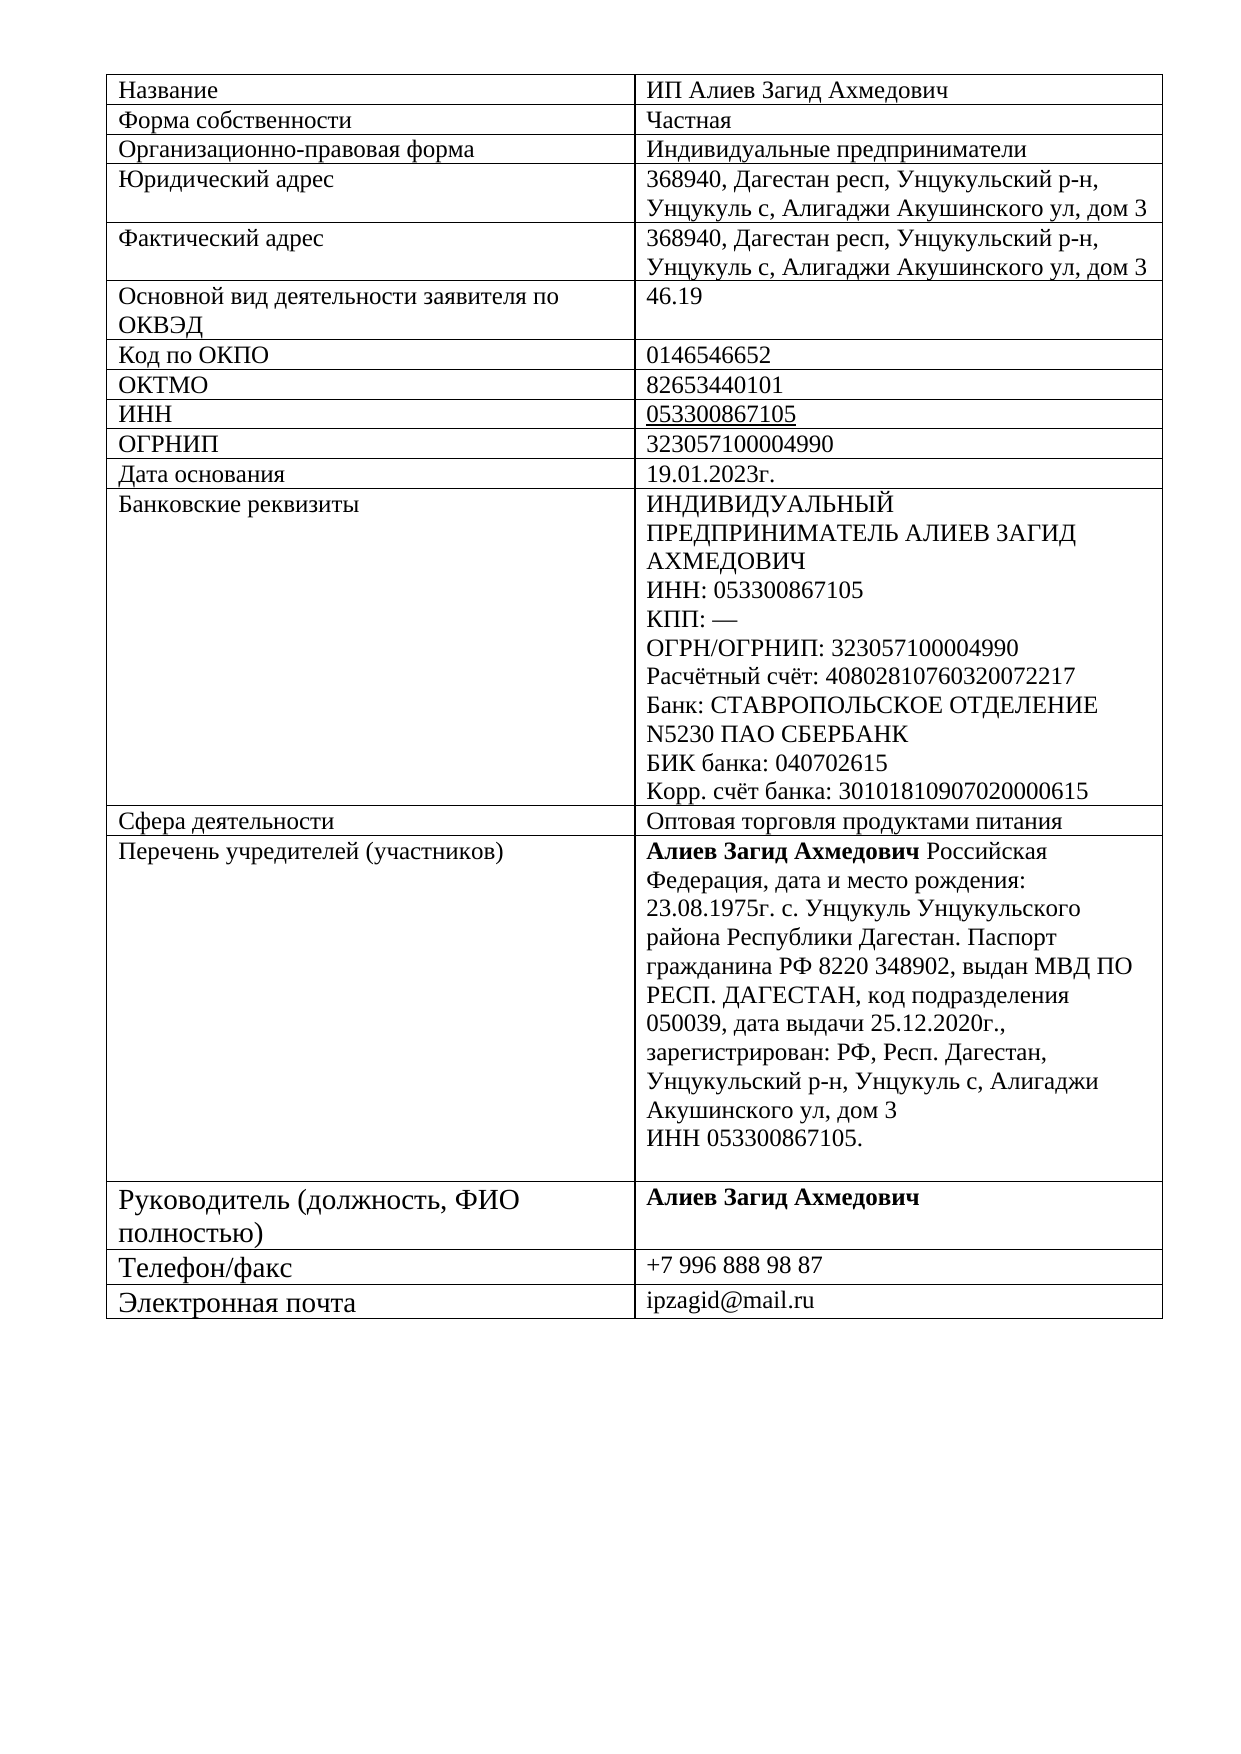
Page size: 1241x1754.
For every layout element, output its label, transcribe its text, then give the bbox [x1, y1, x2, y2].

table_cell 46.19 [636, 281, 1162, 339]
table_cell Фактический адрес [107, 223, 634, 280]
table_cell ОГРНИП [107, 429, 634, 458]
table_cell Электронная почта [107, 1285, 634, 1318]
table_cell Форма собственности [107, 105, 634, 133]
table_cell Алиев Загид Ахмедович [636, 1182, 1162, 1249]
table_header ИП Алиев Загид Ахмедович [636, 75, 1162, 104]
table_cell 368940, Дагестан респ, Унцукульский р-н, Унцукуль с, Алигаджи Акушинского ул, дом 3 [636, 164, 1162, 222]
table_cell +7 996 888 98 87 [636, 1250, 1162, 1284]
table_cell ОКТМО [107, 370, 634, 398]
table_cell Сфера деятельности [107, 806, 634, 835]
table_cell Телефон/факс [107, 1250, 634, 1284]
table_cell 323057100004990 [636, 429, 1162, 458]
table_cell Дата основания [107, 459, 634, 488]
table_cell Основной вид деятельности заявителя по ОКВЭД [107, 281, 634, 339]
table_cell 053300867105 [636, 400, 1162, 428]
table_cell Алиев Загид Ахмедович Российская Федерация, дата и место рождения: 23.08.1975г. с. Унцукуль Унцукульского района Республики Дагестан. Паспорт гражданина РФ 8220 348902, выдан МВД ПО РЕСП. ДАГЕСТАН, код подразделения 050039, дата выдачи 25.12.2020г., зарегистрирован: РФ, Респ. Дагестан, Унцукульский р-н, Унцукуль с, Алигаджи Акушинского ул, дом 3 ИНН 053300867105. [636, 836, 1162, 1181]
table_cell Оптовая торговля продуктами питания [636, 806, 1162, 835]
table_cell Частная [636, 105, 1162, 133]
table_cell ИНДИВИДУАЛЬНЫЙ ПРЕДПРИНИМАТЕЛЬ АЛИЕВ ЗАГИД АХМЕДОВИЧ ИНН: 053300867105 КПП: — ОГРН/ОГРНИП: 323057100004990 Расчётный счёт: 40802810760320072217 Банк: СТАВРОПОЛЬСКОЕ ОТДЕЛЕНИЕ N5230 ПАО СБЕРБАНК БИК банка: 040702615 Корр. счёт банка: 30101810907020000615 [636, 489, 1162, 805]
table_cell 19.01.2023г. [636, 459, 1162, 488]
table_cell 82653440101 [636, 370, 1162, 398]
table_cell Организационно-правовая форма [107, 135, 634, 163]
table_cell ИНН [107, 400, 634, 428]
table_cell ipzagid@mail.ru [636, 1285, 1162, 1318]
table_cell Код по ОКПО [107, 340, 634, 369]
table_cell Юридический адрес [107, 164, 634, 222]
table_cell Руководитель (должность, ФИО полностью) [107, 1182, 634, 1249]
table_cell Индивидуальные предприниматели [636, 135, 1162, 163]
table_cell 368940, Дагестан респ, Унцукульский р-н, Унцукуль с, Алигаджи Акушинского ул, дом 3 [636, 223, 1162, 280]
table_cell 0146546652 [636, 340, 1162, 369]
table_cell Банковские реквизиты [107, 489, 634, 805]
table_header Название [107, 75, 634, 104]
table_cell Перечень учредителей (участников) [107, 836, 634, 1181]
